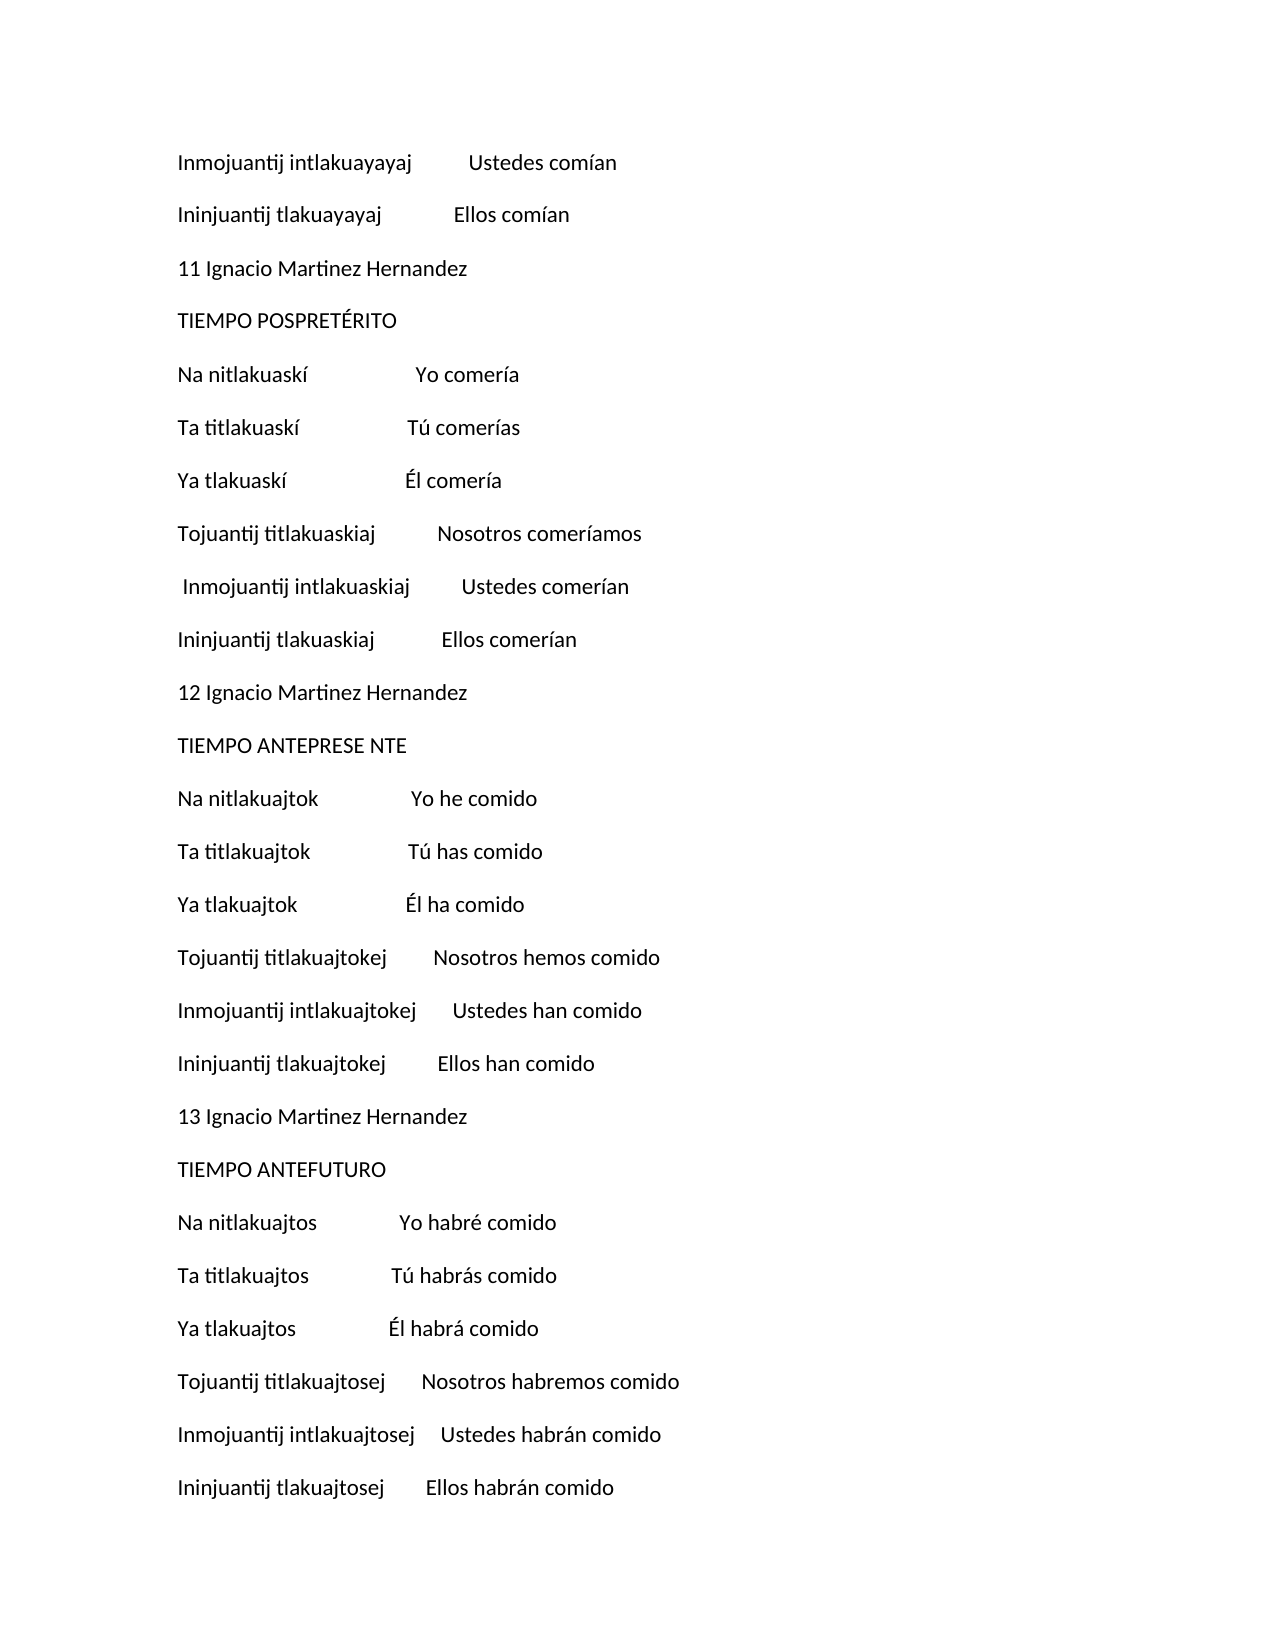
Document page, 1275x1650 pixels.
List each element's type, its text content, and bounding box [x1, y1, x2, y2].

text Tojuantij titlakuajtokej Nosotros hemos comido [177, 943, 1098, 971]
text 12 Ignacio Martinez Hernandez [177, 678, 1098, 706]
text TIEMPO ANTEPRESE NTE [177, 731, 1098, 759]
text Inmojuantij intlakuajtokej Ustedes han comido [177, 996, 1098, 1024]
text Inmojuantij intlakuaskiaj Ustedes comerían [177, 572, 1098, 600]
text Tojuantij titlakuajtosej Nosotros habremos comido [177, 1367, 1098, 1395]
text Ininjuantij tlakuaskiaj Ellos comerían [177, 625, 1098, 653]
text Ininjuantij tlakuajtosej Ellos habrán comido [177, 1473, 1098, 1501]
text TIEMPO POSPRETÉRITO [177, 307, 1098, 335]
text TIEMPO ANTEFUTURO [177, 1155, 1098, 1183]
text Ya tlakuajtok Él ha comido [177, 890, 1098, 918]
text Ta titlakuajtos Tú habrás comido [177, 1261, 1098, 1289]
text Inmojuantij intlakuajtosej Ustedes habrán comido [177, 1420, 1098, 1448]
text 11 Ignacio Martinez Hernandez [177, 254, 1098, 282]
text Na nitlakuajtok Yo he comido [177, 784, 1098, 812]
text Ya tlakuajtos Él habrá comido [177, 1314, 1098, 1342]
text Na nitlakuaskí Yo comería [177, 360, 1098, 388]
text Tojuantij titlakuaskiaj Nosotros comeríamos [177, 519, 1098, 547]
text Ya tlakuaskí Él comería [177, 466, 1098, 494]
text Ta titlakuaskí Tú comerías [177, 413, 1098, 441]
text 13 Ignacio Martinez Hernandez [177, 1102, 1098, 1130]
text Inmojuantij intlakuayayaj Ustedes comían [177, 148, 1098, 176]
text Na nitlakuajtos Yo habré comido [177, 1208, 1098, 1236]
text Ininjuantij tlakuajtokej Ellos han comido [177, 1049, 1098, 1077]
text Ininjuantij tlakuayayaj Ellos comían [177, 201, 1098, 229]
text Ta titlakuajtok Tú has comido [177, 837, 1098, 865]
